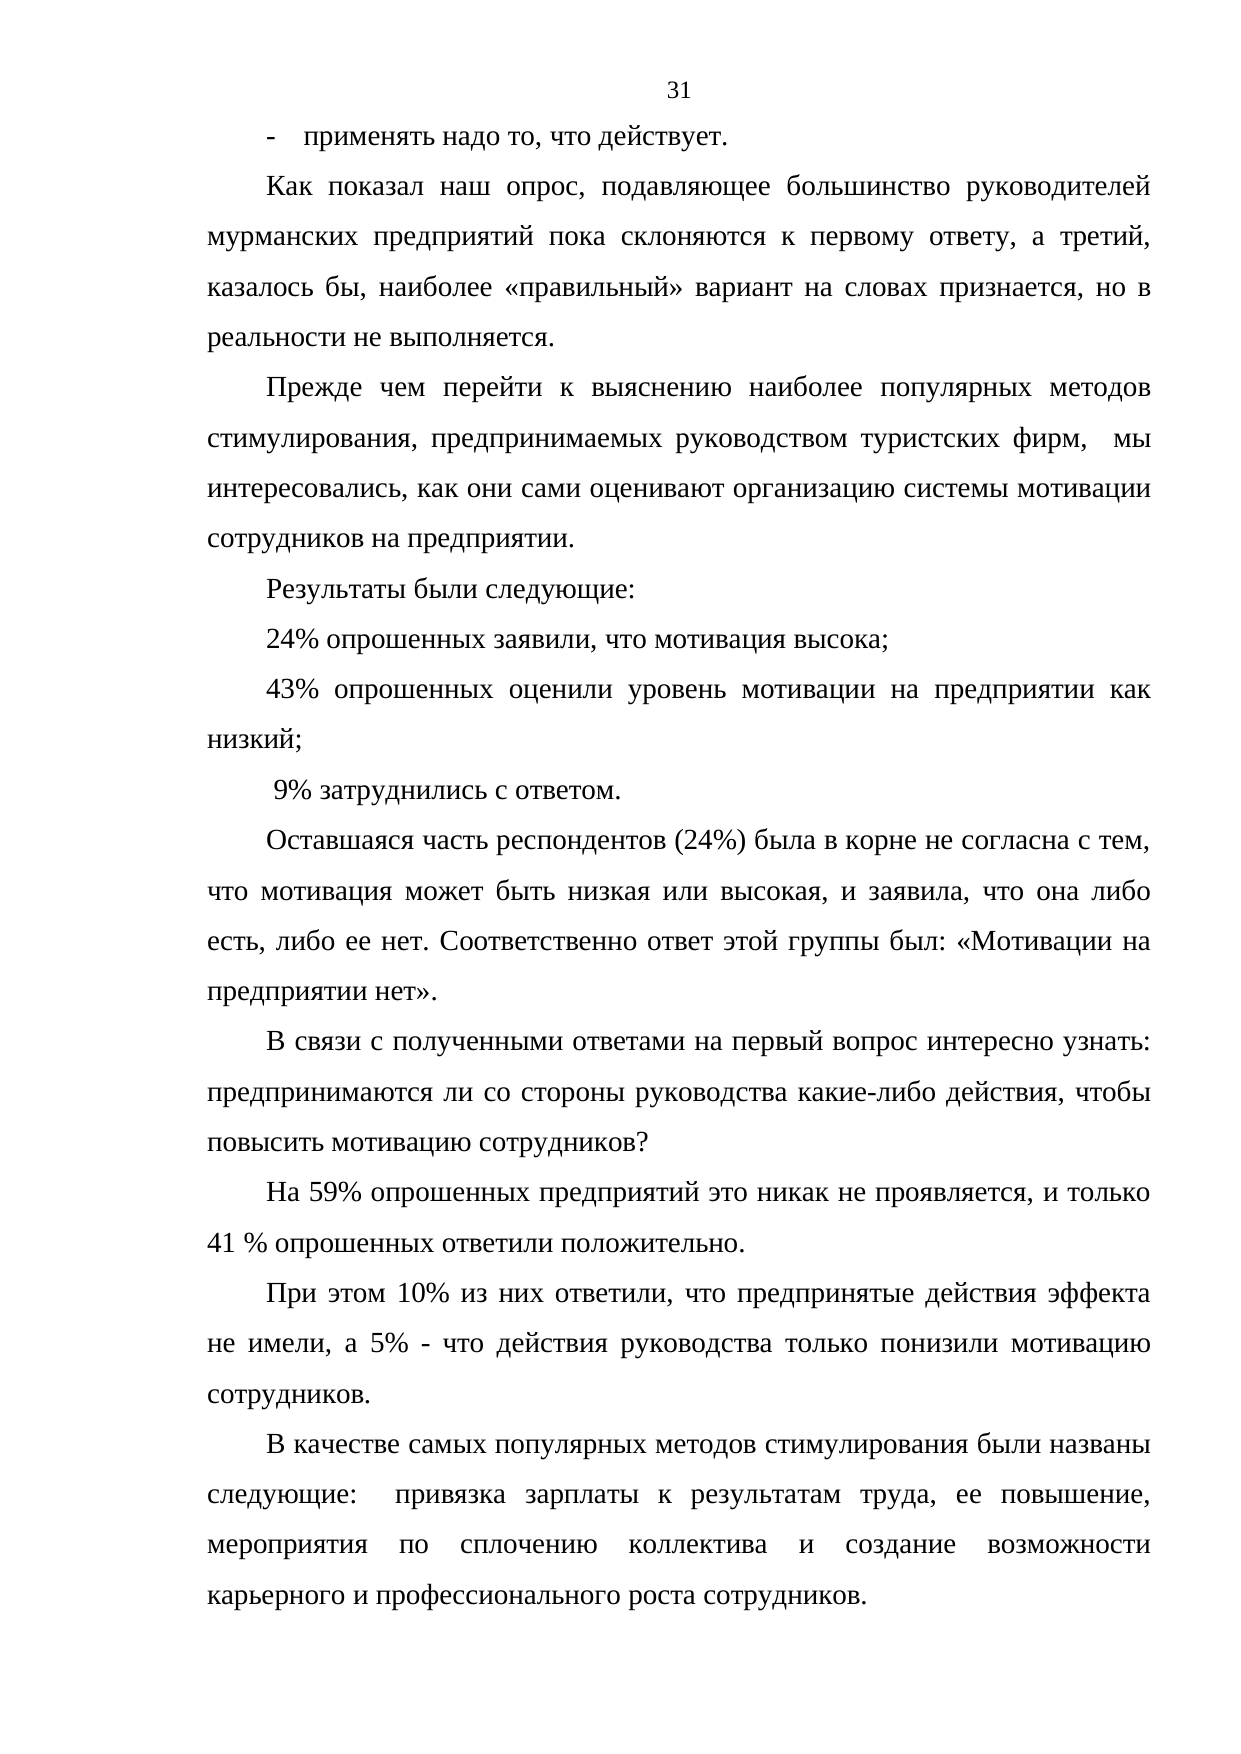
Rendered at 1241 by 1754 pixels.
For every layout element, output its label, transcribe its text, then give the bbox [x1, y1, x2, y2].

text В связи с полученными ответами на первый вопрос интересно узнать: предпринимаются ли со стороны руководства какие-либо действия, чтобы повысить мотивацию сотрудников? [207, 1024, 1152, 1158]
text Как показал наш опрос, подавляющее большинство руководителей мурманских предприятий пока склоняются к первому ответу, а третий, казалось бы, наиболее «правильный» вариант на словах признается, но в реальности не выполняется. [207, 168, 1152, 353]
text В качестве самых популярных методов стимулирования были названы следующие: привязка зарплаты к результатам труда, ее повышение, мероприятия по сплочению коллектива и создание возможности карьерного и профессионального роста сотрудников. [207, 1426, 1152, 1611]
text На 59% опрошенных предприятий это никак не проявляется, и только 41 % опрошенных ответили положительно. [207, 1175, 1152, 1258]
text Результаты были следующие: [207, 571, 1152, 604]
text 24% опрошенных заявили, что мотивация высока; [207, 621, 1152, 655]
text При этом 10% из них ответили, что предпринятые действия эффекта не имели, а 5% - что действия руководства только понизили мотивацию сотрудников. [207, 1275, 1152, 1409]
text 9% затруднились с ответом. [207, 772, 1152, 806]
text Оставшаяся часть респондентов (24%) была в корне не согласна с тем, что мотивация может быть низкая или высокая, и заявила, что она либо есть, либо ее нет. Соответственно ответ этой группы был: «Мотивации на предприятии нет». [207, 822, 1152, 1007]
list применять надо то, что действует. [266, 118, 1152, 152]
text Прежде чем перейти к выяснению наиболее популярных методов стимулирования, предпринимаемых руководством туристских фирм, мы интересовались, как они сами оценивают организацию системы мотивации сотрудников на предприятии. [207, 370, 1152, 554]
text 43% опрошенных оценили уровень мотивации на предприятии как низкий; [207, 672, 1152, 755]
